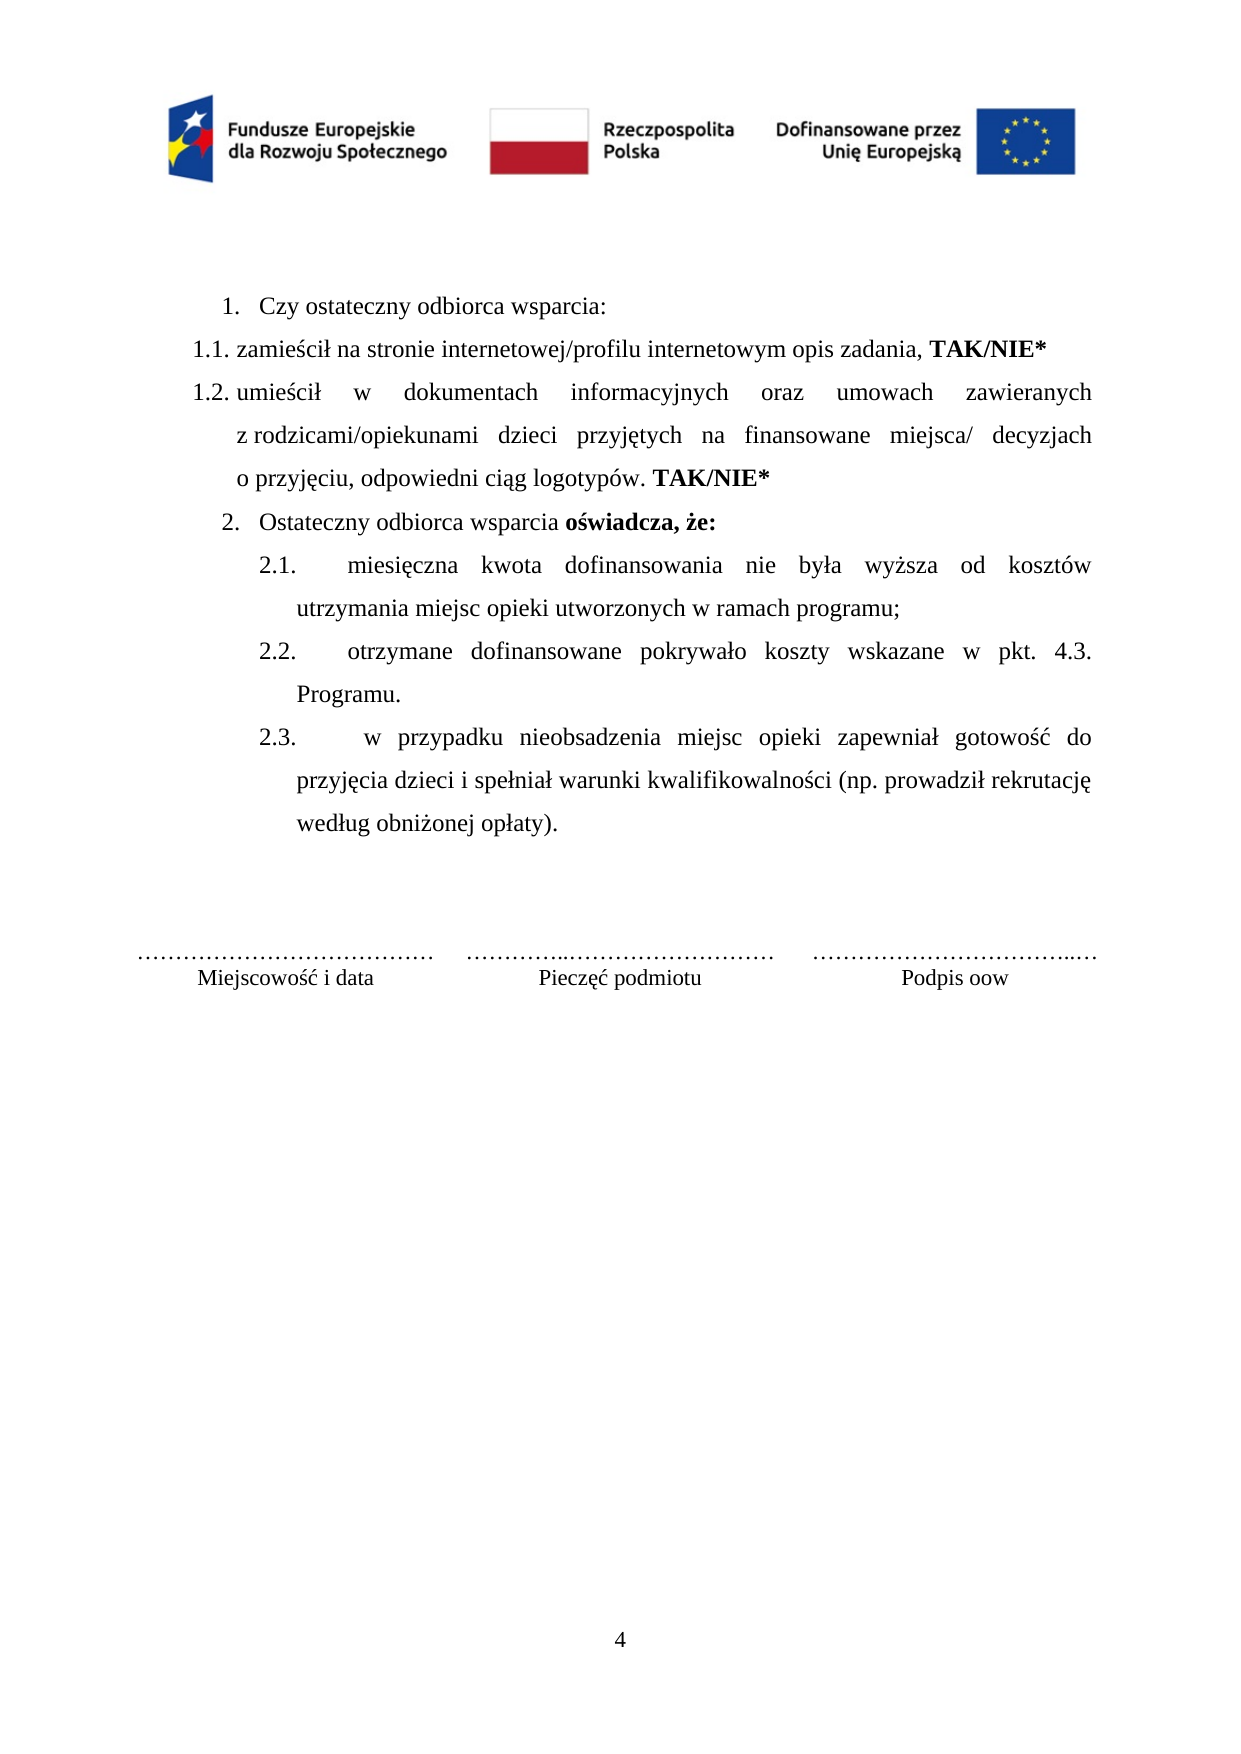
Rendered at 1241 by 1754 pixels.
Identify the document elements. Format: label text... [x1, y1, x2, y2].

list Ostateczny odbiorca wsparcia oświadcza, że: [221, 507, 1092, 535]
table_header ………………………………… [118, 938, 453, 964]
list otrzymane dofinansowane pokrywało koszty wskazane w pkt. 4.3. Programu. [259, 636, 1092, 708]
table_cell Pieczęć podmiotu [453, 964, 787, 991]
list Czy ostateczny odbiorca wsparcia: [221, 291, 1092, 320]
list umieścił w dokumentach informacyjnych oraz umowach zawieranych z rodzicami/opiekunami dzieci przyjętych na finansowane miejsca/ decyzjach o przyjęciu, odpowiedni ciąg logotypów. TAK/NIE* [192, 377, 1092, 492]
picture [147, 73, 1097, 205]
list miesięczna kwota dofinansowania nie była wyższa od kosztów utrzymania miejsc opieki utworzonych w ramach programu; [259, 550, 1092, 622]
list zamieścił na stronie internetowej/profilu internetowym opis zadania, TAK/NIE* [192, 334, 1092, 363]
list w przypadku nieobsadzenia miejsc opieki zapewniał gotowość do przyjęcia dzieci i spełniał warunki kwalifikowalności (np. prowadził rekrutację według obniżonej opłaty). [259, 722, 1092, 837]
table_cell Podpis oow [788, 964, 1122, 991]
table_header …………..……………………… [453, 938, 787, 964]
table_cell Miejscowość i data [118, 964, 453, 991]
table_header ……………………………..… [788, 938, 1122, 964]
